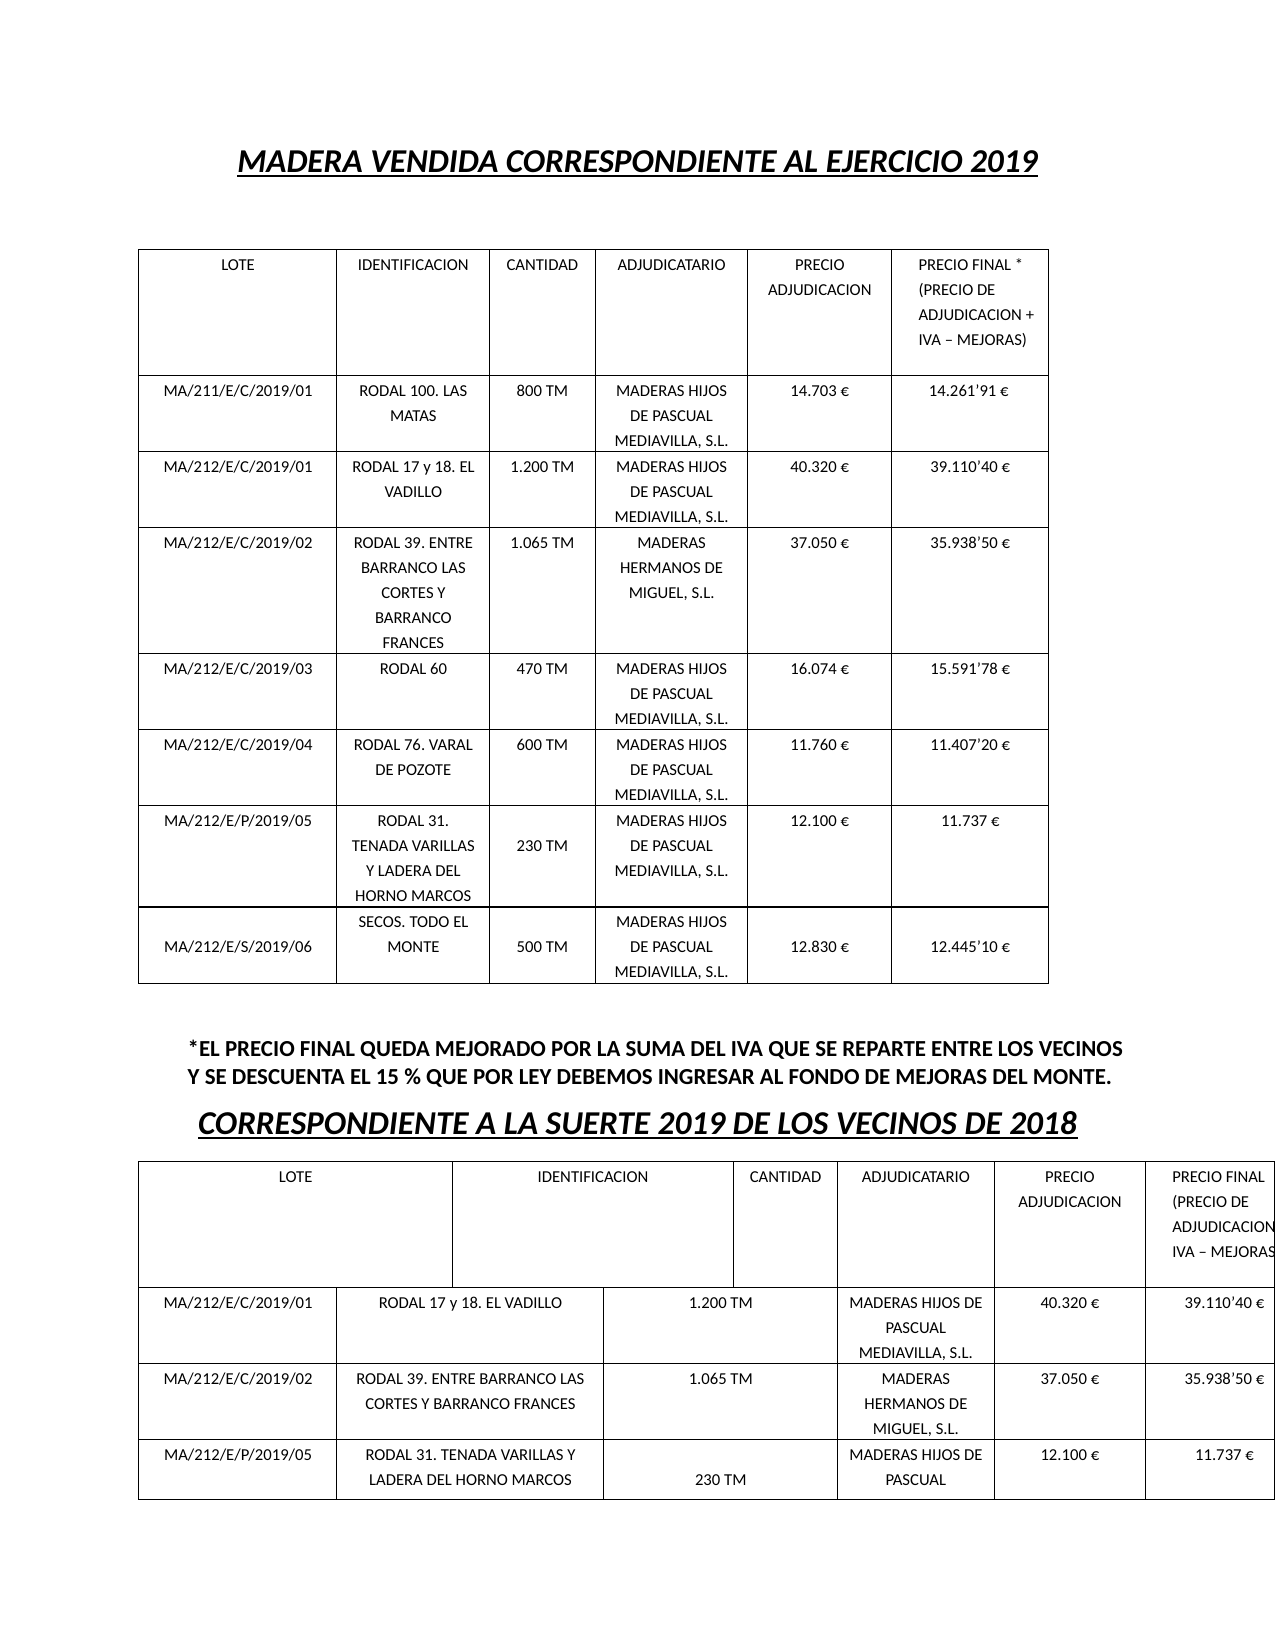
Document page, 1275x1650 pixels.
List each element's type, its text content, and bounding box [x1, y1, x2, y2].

table_cell 12.100 € [995, 1440, 1145, 1498]
table_cell MA/212/E/C/2019/03 [139, 654, 336, 729]
text CORRESPONDIENTE A LA SUERTE 2019 DE LOS VECINOS DE 2018 [150, 1111, 1125, 1140]
table_cell MA/212/E/P/2019/05 [139, 806, 336, 906]
table_header PRECIO FINAL (PRECIO DE ADJUDICACION + IVA – MEJORAS) [1146, 1162, 1274, 1287]
table_header CANTIDAD [734, 1162, 837, 1287]
text MADERA VENDIDA CORRESPONDIENTE AL EJERCICIO 2019 [150, 150, 1125, 179]
table_cell MADERAS HIJOS DE PASCUAL MEDIAVILLA, S.L. [596, 908, 747, 982]
table_header CANTIDAD [490, 250, 595, 375]
table_cell MA/212/E/C/2019/02 [139, 528, 336, 653]
table_header ADJUDICATARIO [838, 1162, 994, 1287]
table_cell MA/212/E/C/2019/02 [139, 1364, 336, 1439]
table_header PRECIO FINAL * (PRECIO DE ADJUDICACION + IVA – MEJORAS) [892, 250, 1048, 375]
table_cell RODAL 60 [337, 654, 489, 729]
table_cell 1.200 TM [604, 1288, 837, 1363]
table_cell 39.110’40 € [892, 452, 1048, 527]
table_cell RODAL 31. TENADA VARILLAS Y LADERA DEL HORNO MARCOS [337, 806, 489, 906]
table_cell 11.760 € [748, 730, 891, 805]
table_cell 11.407’20 € [892, 730, 1048, 805]
table_cell RODAL 39. ENTRE BARRANCO LAS CORTES Y BARRANCO FRANCES [337, 1364, 603, 1439]
text *EL PRECIO FINAL QUEDA MEJORADO POR LA SUMA DEL IVA QUE SE REPARTE ENTRE LOS VECINOS Y SE DESCUENTA EL 15 % QUE POR LEY DEBEMOS INGRESAR AL FONDO DE MEJORAS DEL MONTE. [187, 1033, 1125, 1091]
table_cell 14.261’91 € [892, 376, 1048, 451]
table_cell RODAL 17 y 18. EL VADILLO [337, 452, 489, 527]
table_cell 37.050 € [748, 528, 891, 653]
table_cell RODAL 17 y 18. EL VADILLO [337, 1288, 603, 1363]
table_cell MADERAS HERMANOS DE MIGUEL, S.L. [596, 528, 747, 653]
table_cell MADERAS HIJOS DE PASCUAL MEDIAVILLA, S.L. [596, 452, 747, 527]
table_cell 1.065 TM [604, 1364, 837, 1439]
table_header PRECIO ADJUDICACION [995, 1162, 1145, 1287]
table_cell 16.074 € [748, 654, 891, 729]
table_cell 470 TM [490, 654, 595, 729]
table_header LOTE [139, 1162, 452, 1287]
table_cell 800 TM [490, 376, 595, 451]
table_header LOTE [139, 250, 336, 375]
table_cell 39.110’40 € [1146, 1288, 1274, 1363]
table_cell 40.320 € [995, 1288, 1145, 1363]
table_header IDENTIFICACION [453, 1162, 733, 1287]
table_cell RODAL 76. VARAL DE POZOTE [337, 730, 489, 805]
table_cell SECOS. TODO EL MONTE [337, 908, 489, 982]
table_cell MA/212/E/S/2019/06 [139, 908, 336, 982]
table_cell 14.703 € [748, 376, 891, 451]
table_header IDENTIFICACION [337, 250, 489, 375]
table_header ADJUDICATARIO [596, 250, 747, 375]
table_cell 230 TM [604, 1440, 837, 1498]
table_cell 1.200 TM [490, 452, 595, 527]
table_cell 35.938’50 € [892, 528, 1048, 653]
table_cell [337, 1440, 603, 1498]
table_cell 15.591’78 € [892, 654, 1048, 729]
table_cell 11.737 € [892, 806, 1048, 906]
table_cell MADERAS HIJOS DE PASCUAL MEDIAVILLA, S.L. [838, 1288, 994, 1363]
table_cell MA/211/E/C/2019/01 [139, 376, 336, 451]
table_cell RODAL 39. ENTRE BARRANCO LAS CORTES Y BARRANCO FRANCES [337, 528, 489, 653]
table_cell 40.320 € [748, 452, 891, 527]
table_cell MADERAS HIJOS DE PASCUAL MEDIAVILLA, S.L. [596, 806, 747, 906]
table_cell 230 TM [490, 806, 595, 906]
table_cell RODAL 100. LAS MATAS [337, 376, 489, 451]
table_cell 11.737 € [1146, 1440, 1274, 1498]
table_cell MADERAS HIJOS DE PASCUAL MEDIAVILLA, S.L. [596, 654, 747, 729]
table_cell 1.065 TM [490, 528, 595, 653]
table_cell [838, 1440, 994, 1498]
table_cell 35.938’50 € [1146, 1364, 1274, 1439]
table_header PRECIO ADJUDICACION [748, 250, 891, 375]
table_cell 37.050 € [995, 1364, 1145, 1439]
table_cell 12.830 € [748, 908, 891, 982]
table_cell MADERAS HIJOS DE PASCUAL MEDIAVILLA, S.L. [596, 376, 747, 451]
table_cell MADERAS HERMANOS DE MIGUEL, S.L. [838, 1364, 994, 1439]
table_cell MA/212/E/P/2019/05 [139, 1440, 336, 1498]
table_cell 12.445’10 € [892, 908, 1048, 982]
table_cell MA/212/E/C/2019/01 [139, 452, 336, 527]
table_cell 600 TM [490, 730, 595, 805]
table_cell MADERAS HIJOS DE PASCUAL MEDIAVILLA, S.L. [596, 730, 747, 805]
table_cell 12.100 € [748, 806, 891, 906]
table_cell 500 TM [490, 908, 595, 982]
table_cell MA/212/E/C/2019/01 [139, 1288, 336, 1363]
table_cell MA/212/E/C/2019/04 [139, 730, 336, 805]
